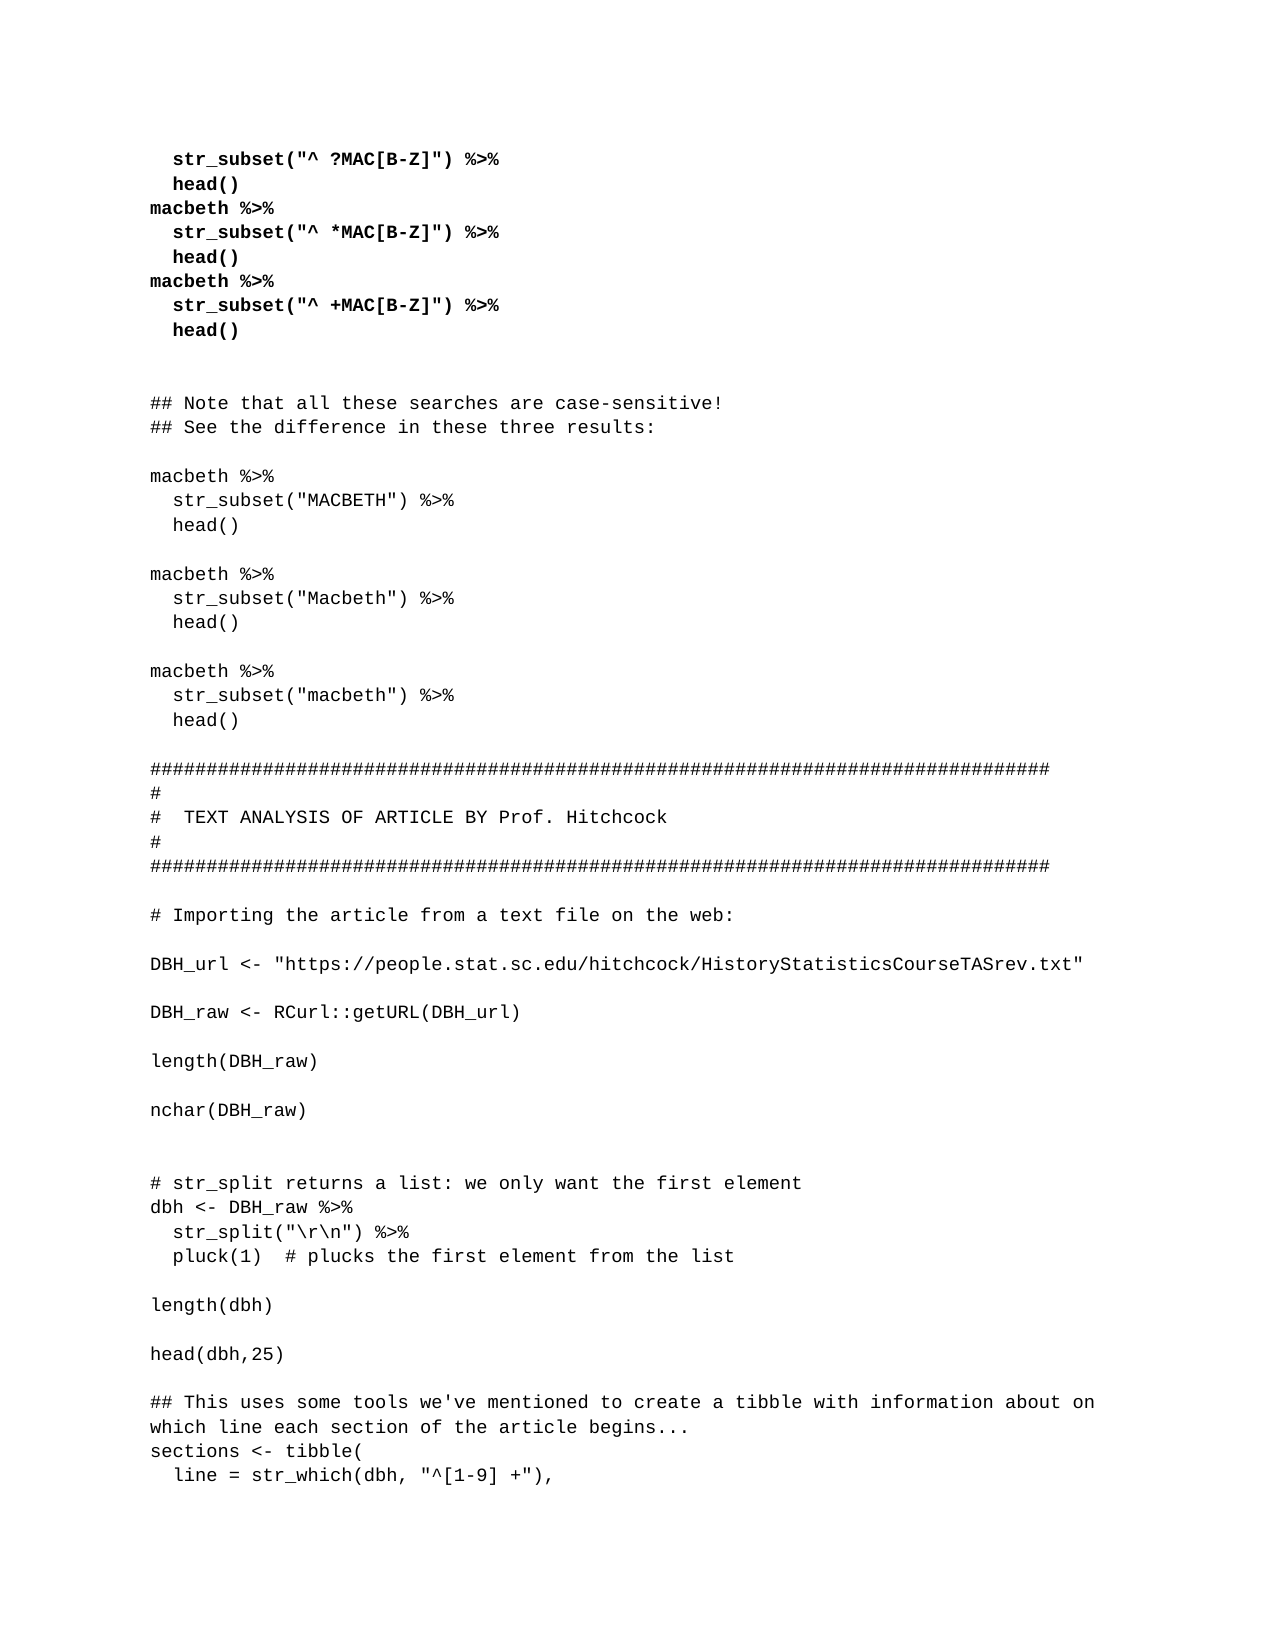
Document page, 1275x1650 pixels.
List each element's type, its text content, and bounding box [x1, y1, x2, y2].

text ################################################################################ [150, 857, 1125, 878]
text length(DBH_raw) [150, 1052, 1125, 1073]
text str_subset("macbeth") %>% [150, 686, 1125, 707]
text nchar(DBH_raw) [150, 1101, 1125, 1122]
text macbeth %>% [150, 662, 1125, 683]
text DBH_url <- "https://people.stat.sc.edu/hitchcock/HistoryStatisticsCourseTASrev.txt" [150, 954, 1125, 976]
text ## See the difference in these three results: [150, 418, 1125, 439]
text head() [150, 516, 1125, 537]
text str_subset("^ ?MAC[B-Z]") %>% [150, 150, 1125, 171]
text str_subset("MACBETH") %>% [150, 491, 1125, 512]
text pluck(1) # plucks the first element from the list [150, 1247, 1125, 1268]
text head() [150, 321, 1125, 342]
text macbeth %>% [150, 467, 1125, 488]
text ## This uses some tools we've mentioned to create a tibble with information about on which line each section of the article begins... [150, 1393, 1125, 1439]
text ################################################################################ [150, 759, 1125, 781]
text length(dbh) [150, 1296, 1125, 1317]
text head() [150, 613, 1125, 634]
text head(dbh,25) [150, 1344, 1125, 1366]
text DBH_raw <- RCurl::getURL(DBH_url) [150, 1003, 1125, 1024]
text # [150, 784, 1125, 805]
text macbeth %>% [150, 564, 1125, 586]
text macbeth %>% [150, 199, 1125, 220]
text dbh <- DBH_raw %>% [150, 1198, 1125, 1219]
text head() [150, 174, 1125, 196]
text str_subset("^ *MAC[B-Z]") %>% [150, 223, 1125, 244]
text str_subset("^ +MAC[B-Z]") %>% [150, 296, 1125, 317]
text sections <- tibble( [150, 1442, 1125, 1463]
text macbeth %>% [150, 272, 1125, 293]
text # [150, 832, 1125, 854]
text str_split("\r\n") %>% [150, 1222, 1125, 1244]
text # Importing the article from a text file on the web: [150, 906, 1125, 927]
text # str_split returns a list: we only want the first element [150, 1174, 1125, 1195]
text line = str_which(dbh, "^[1-9] +"), [150, 1466, 1125, 1487]
text # TEXT ANALYSIS OF ARTICLE BY Prof. Hitchcock [150, 808, 1125, 829]
text head() [150, 247, 1125, 269]
text str_subset("Macbeth") %>% [150, 589, 1125, 610]
text ## Note that all these searches are case-sensitive! [150, 394, 1125, 415]
text head() [150, 711, 1125, 732]
